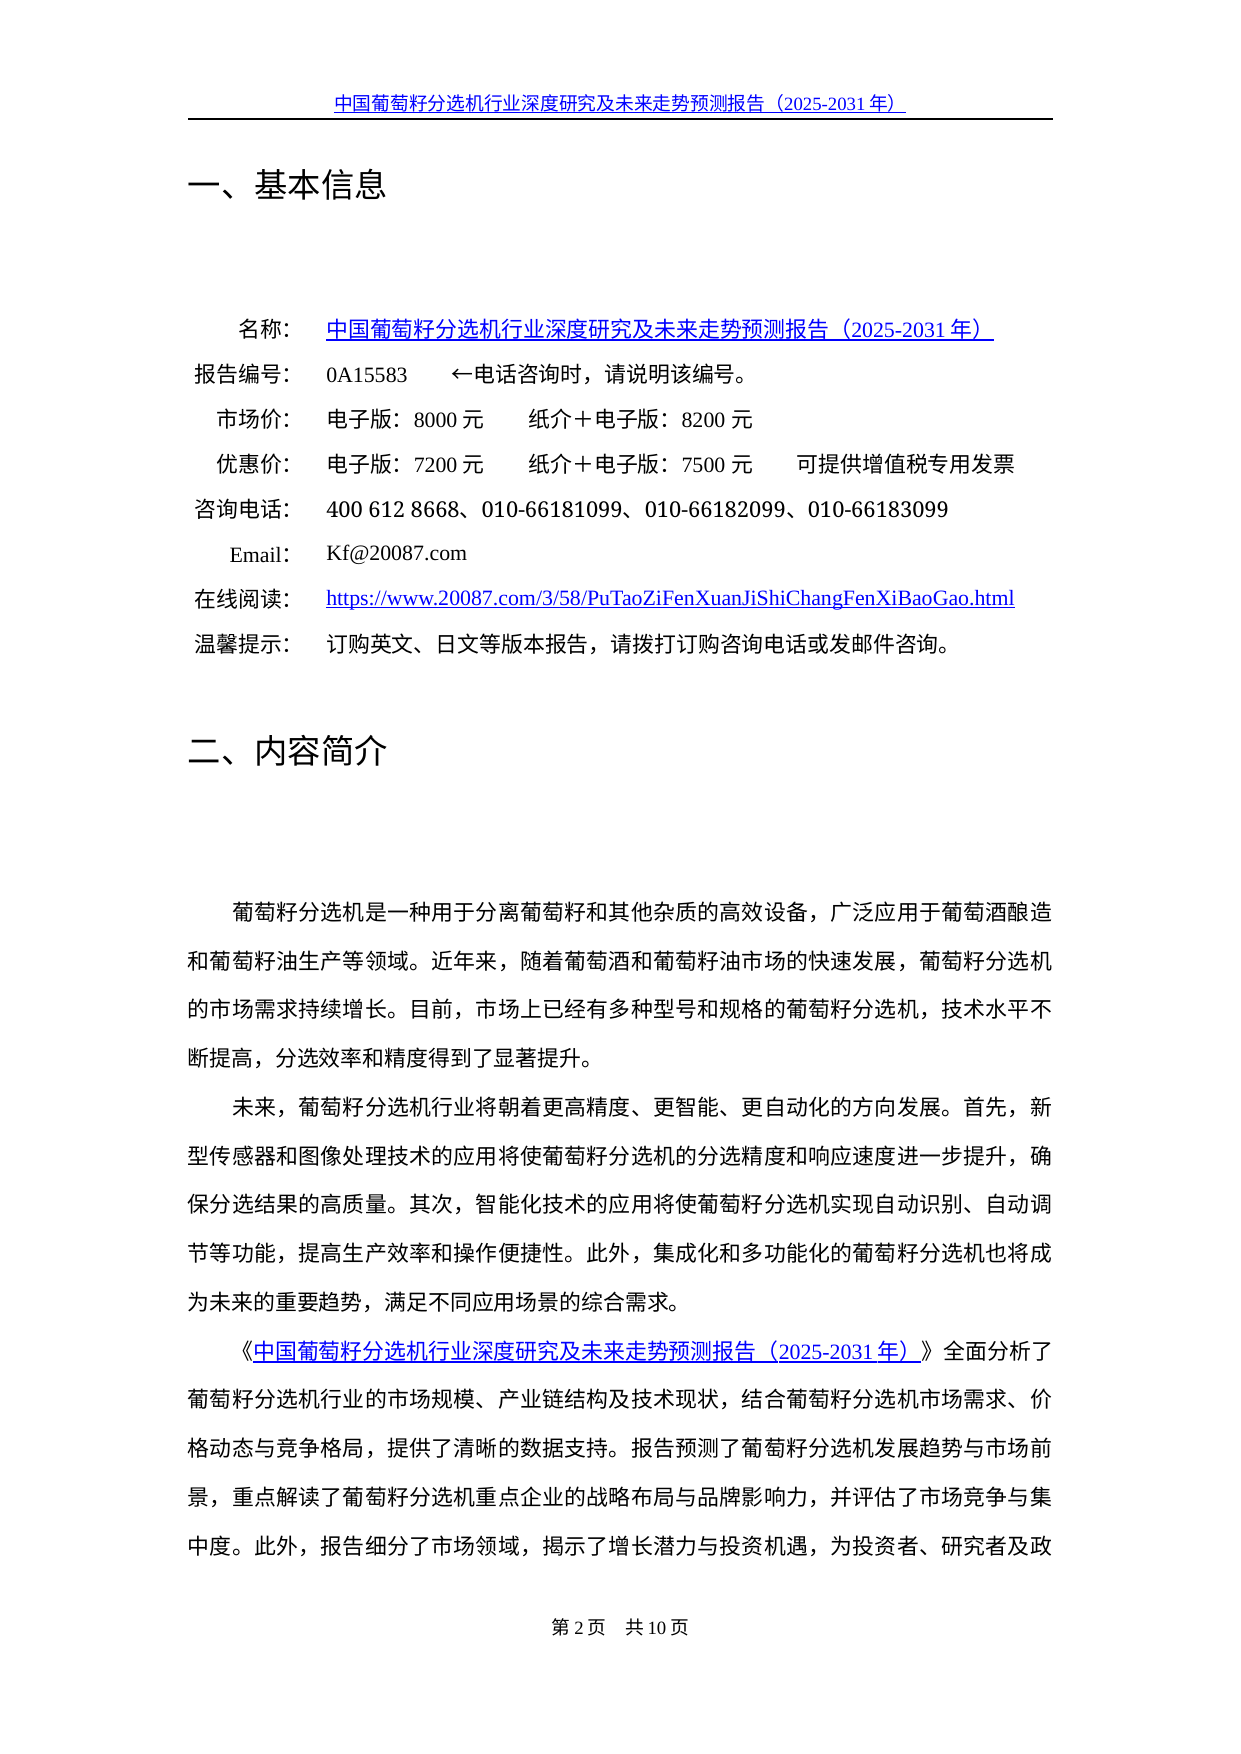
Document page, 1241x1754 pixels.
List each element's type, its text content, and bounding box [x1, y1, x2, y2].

table_cell [315, 582, 1073, 627]
table_header 名称： [167, 312, 315, 357]
table_cell 优惠价： [167, 447, 315, 492]
table_cell 订购英文、日文等版本报告，请拨打订购咨询电话或发邮件咨询。 [315, 627, 1073, 672]
table_cell Kf@20087.com [315, 537, 1073, 582]
table_cell 咨询电话： [167, 492, 315, 537]
title 一、基本信息 [187, 150, 1053, 215]
table_cell 温馨提示： [167, 627, 315, 672]
table_cell Email： [167, 537, 315, 582]
table_cell 400 612 8668、010-66181099、010-66182099、010-66183099 [315, 492, 1073, 537]
table_cell 报告编号： [167, 357, 315, 402]
title 二、内容简介 [187, 717, 1053, 782]
table_cell 电子版：8000 元 纸介＋电子版：8200 元 [315, 402, 1073, 447]
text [187, 894, 1053, 1561]
table_cell 在线阅读： [167, 582, 315, 627]
table_header 中国葡萄籽分选机行业深度研究及未来走势预测报告（2025-2031年） [315, 312, 1073, 357]
table_cell 电子版：7200 元 纸介＋电子版：7500 元 可提供增值税专用发票 [315, 447, 1073, 492]
table_cell 0A15583 ←电话咨询时，请说明该编号。 [315, 357, 1073, 402]
table_cell 市场价： [167, 402, 315, 447]
